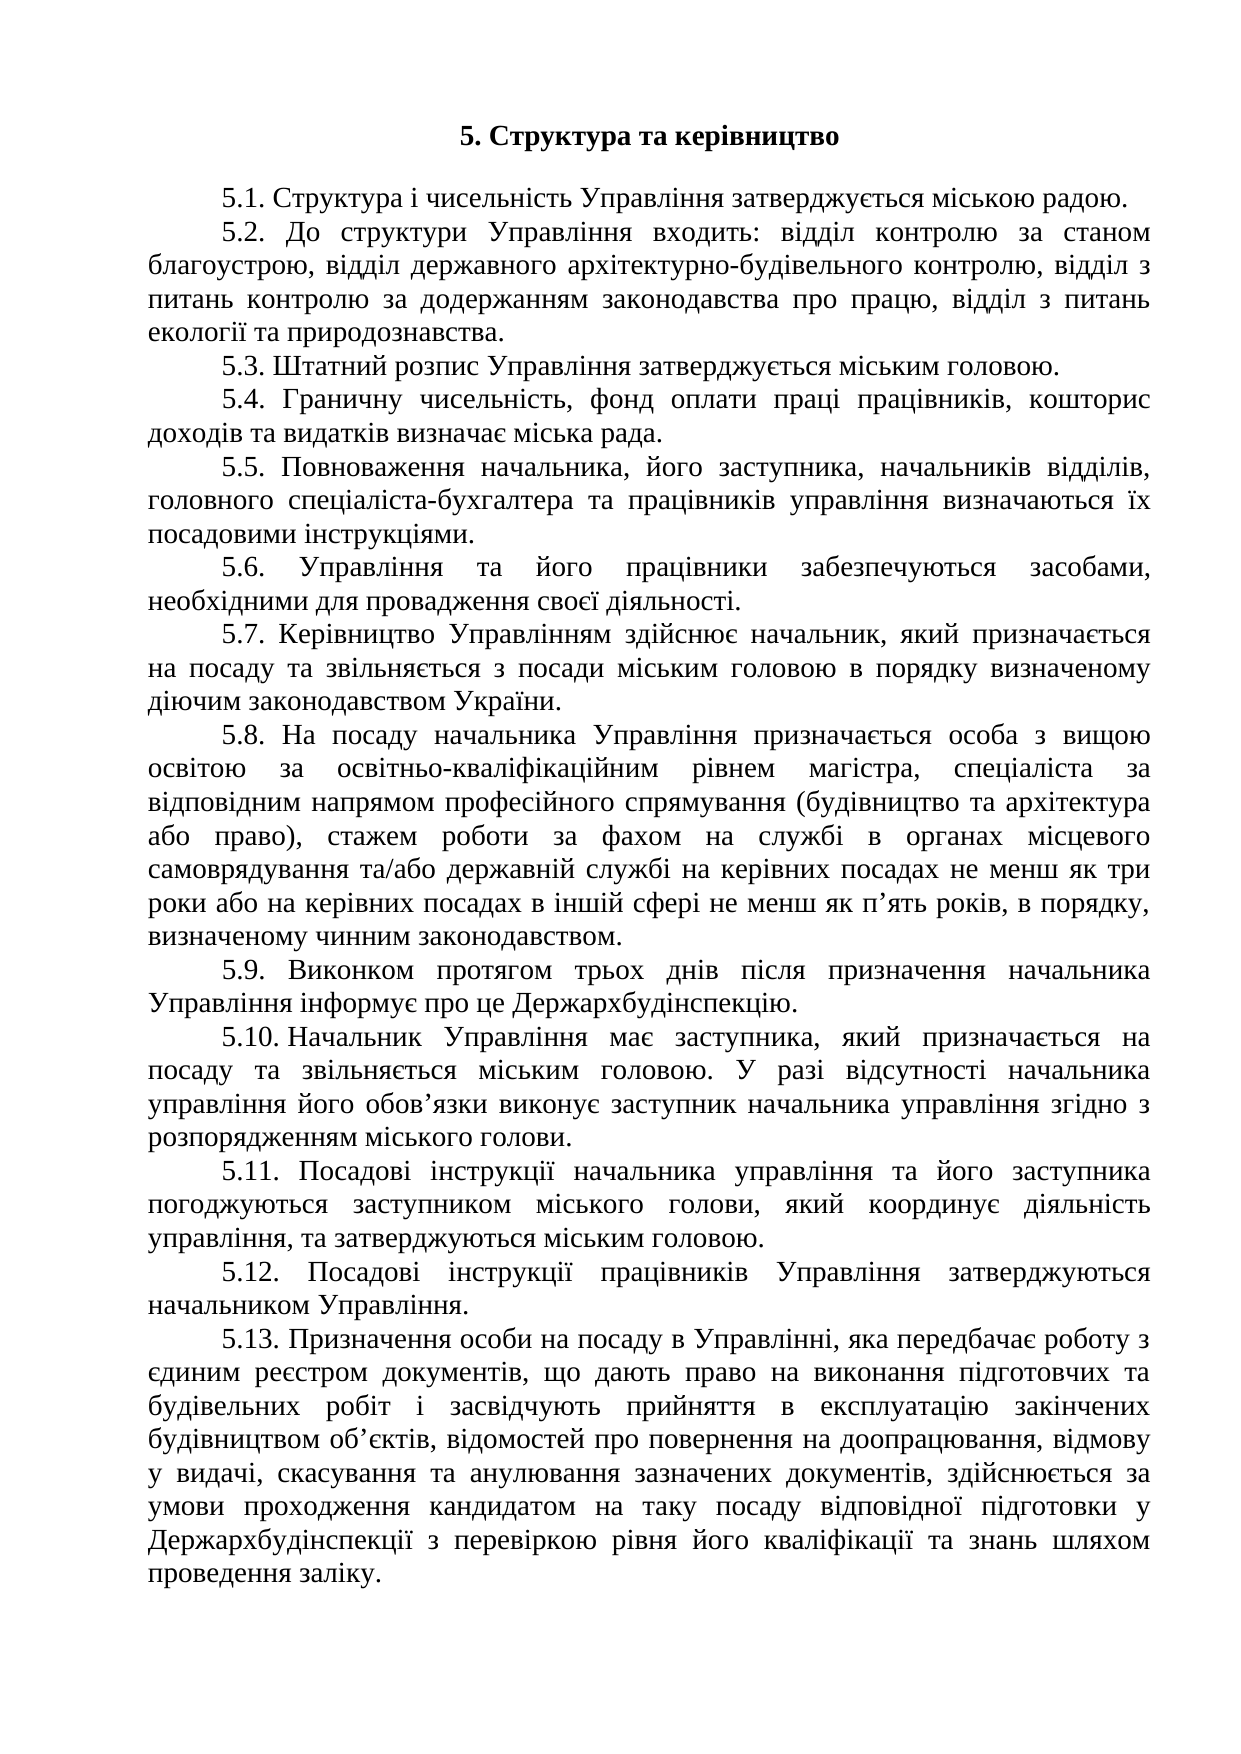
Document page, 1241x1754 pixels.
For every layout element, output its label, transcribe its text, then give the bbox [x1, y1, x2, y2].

text 5.8. На посаду начальника Управління призначається особа з вищою освітою за освітньо-кваліфікаційним рівнем магістра, спеціаліста за відповідним напрямом професійного спрямування (будівництво та архітектура або право), стажем роботи за фахом на службі в органах місцевого самоврядування та/або державній службі на керівних посадах не менш як три роки або на керівних посадах в іншій сфері не менш як п’ять років, в порядку, визначеному чинним законодавством. [148, 717, 1152, 952]
text 5.11. Посадові інструкції начальника управління та його заступника погоджуються заступником міського голови, який координує діяльність управління, та затверджуються міським головою. [148, 1153, 1152, 1254]
text 5.5. Повноваження начальника, його заступника, начальників відділів, головного спеціаліста-бухгалтера та працівників управління визначаються їх посадовими інструкціями. [148, 449, 1152, 549]
text 5.1. Структура і чисельність Управління затверджується міською радою. [148, 180, 1152, 214]
text 5.13. Призначення особи на посаду в Управлінні, яка передбачає роботу з єдиним реєстром документів, що дають право на виконання підготовчих та будівельних робіт і засвідчують прийняття в експлуатацію закінчених будівництвом об’єктів, відомостей про повернення на доопрацювання, відмову у видачі, скасування та анулювання зазначених документів, здійснюється за умови проходження кандидатом на таку посаду відповідної підготовки у Держархбудінспекції з перевіркою рівня його кваліфікації та знань шляхом проведення заліку. [148, 1321, 1152, 1589]
text 5.12. Посадові інструкції працівників Управління затверджуються начальником Управління. [148, 1254, 1152, 1321]
text 5.2. До структури Управління входить: відділ контролю за станом благоустрою, відділ державного архітектурно-будівельного контролю, відділ з питань контролю за додержанням законодавства про працю, відділ з питань екології та природознавства. [148, 214, 1152, 348]
text 5. Структура та керівництво [148, 118, 1152, 152]
text 5.9. Виконком протягом трьох днів після призначення начальника Управління інформує про це Держархбудінспекцію. [148, 952, 1152, 1019]
text 5.6. Управління та його працівники забезпечуються засобами, необхідними для провадження своєї діяльності. [148, 549, 1152, 616]
text 5.3. Штатний розпис Управління затверджується міським головою. [148, 348, 1152, 382]
text 5.7. Керівництво Управлінням здійснює начальник, який призначається на посаду та звільняється з посади міським головою в порядку визначеному діючим законодавством України. [148, 616, 1152, 717]
text 5.10. Начальник Управління має заступника, який призначається на посаду та звільняється міським головою. У разі відсутності начальника управління його обов’язки виконує заступник начальника управління згідно з розпорядженням міського голови. [148, 1019, 1152, 1153]
text 5.4. Граничну чисельність, фонд оплати праці працівників, кошторис доходів та видатків визначає міська рада. [148, 382, 1152, 449]
